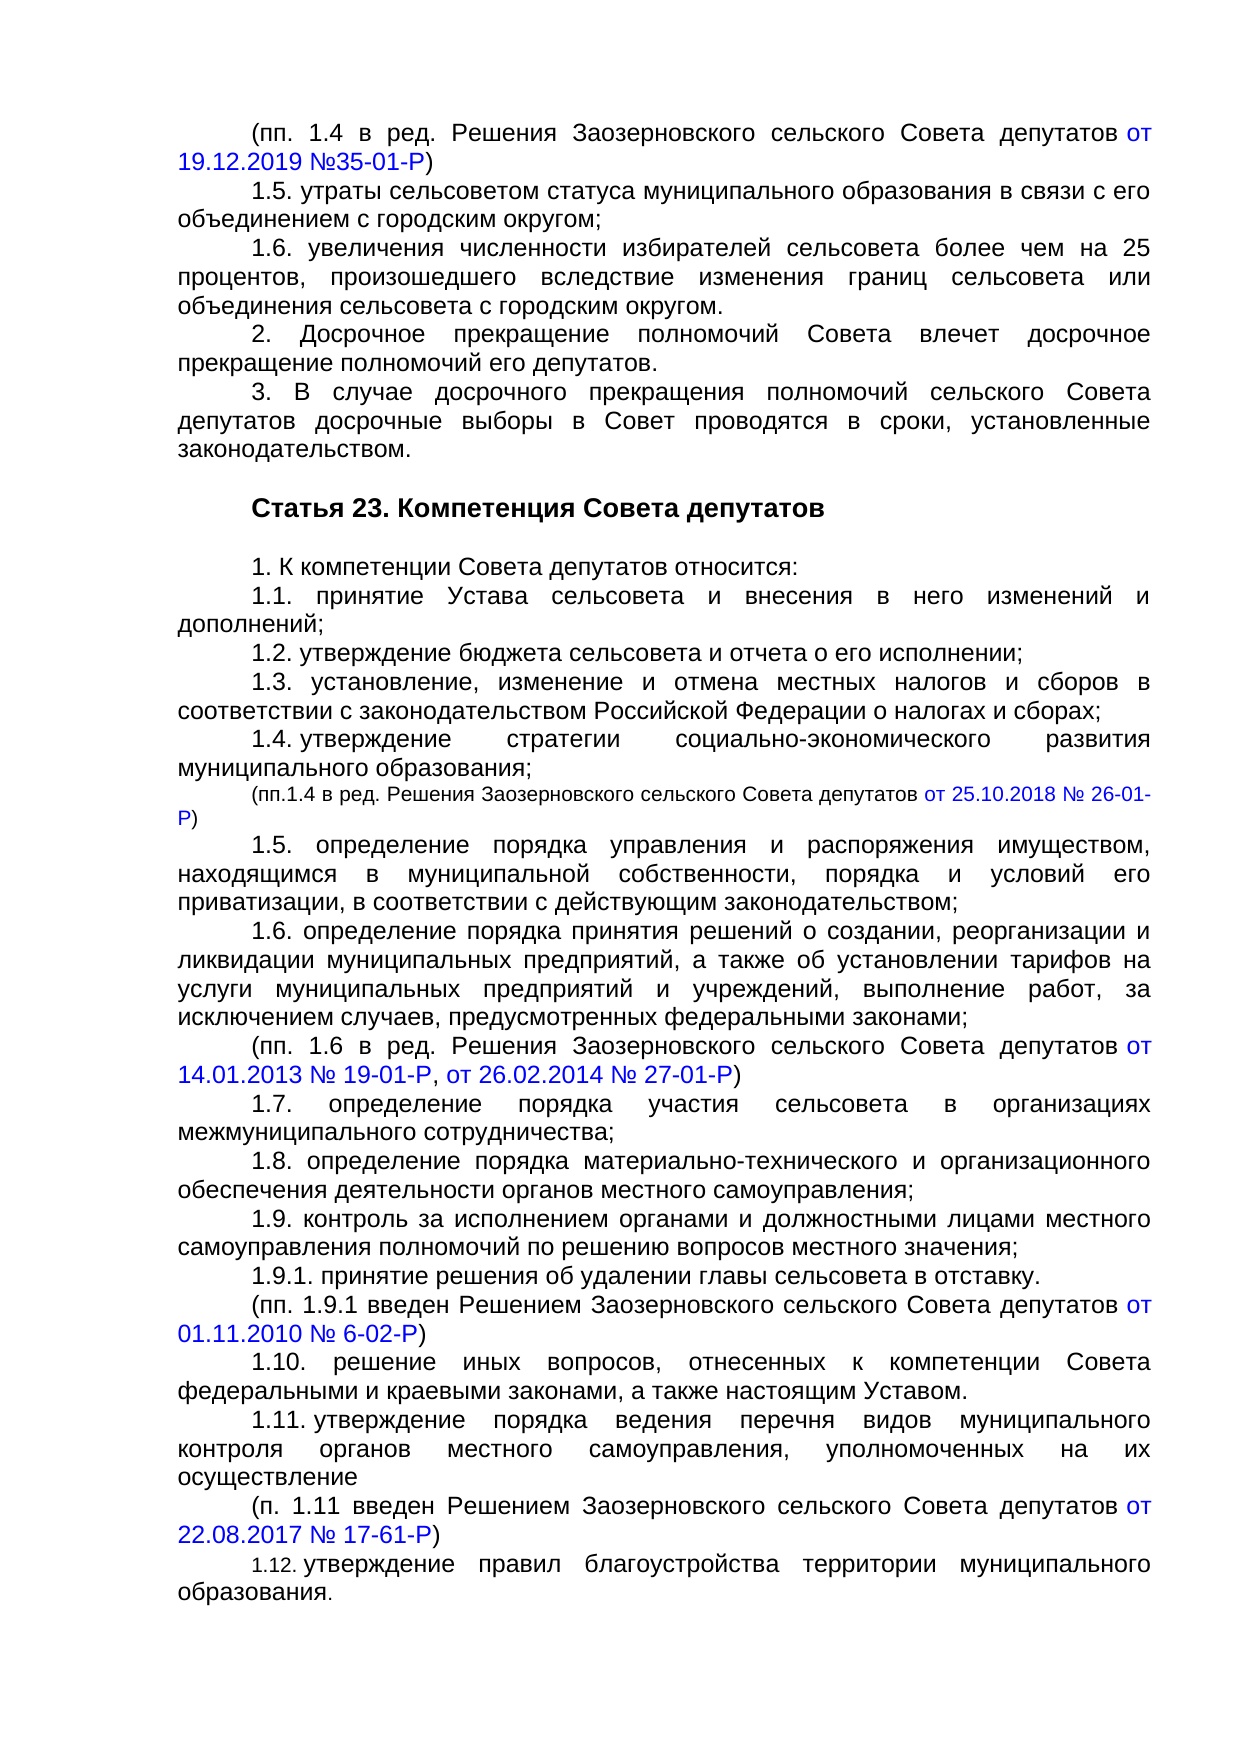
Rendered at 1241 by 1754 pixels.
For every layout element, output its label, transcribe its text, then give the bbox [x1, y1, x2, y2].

text 3. В случае досрочного прекращения полномочий сельского Совета депутатов досрочные выборы в Совет проводятся в сроки, установленные законодательством. [177, 377, 1152, 463]
text 1.9. контроль за исполнением органами и должностными лицами местного самоуправления полномочий по решению вопросов местного значения; [177, 1203, 1152, 1261]
text 1.12. утверждение правил благоустройства территории муниципального образования. [177, 1548, 1152, 1606]
text 1.1. принятие Устава сельсовета и внесения в него изменений и дополнений; [177, 581, 1152, 638]
text 1.6. увеличения численности избирателей сельсовета более чем на 25 процентов, произошедшего вследствие изменения границ сельсовета или объединения сельсовета с городским округом. [177, 233, 1152, 319]
text 1.7. определение порядка участия сельсовета в организациях межмуниципального сотрудничества; [177, 1088, 1152, 1146]
text (пп. 1.9.1 введен Решением Заозерновского сельского Совета депутатов от 01.11.2010 № 6-02-Р) [177, 1290, 1152, 1347]
text 1.2. утверждение бюджета сельсовета и отчета о его исполнении; [177, 638, 1152, 667]
text 1.5. утраты сельсоветом статуса муниципального образования в связи с его объединением с городским округом; [177, 176, 1152, 233]
text (пп. 1.4 в ред. Решения Заозерновского сельского Совета депутатов от 19.12.2019 №35-01-Р) [177, 118, 1152, 176]
text 1.5. определение порядка управления и распоряжения имуществом, находящимся в муниципальной собственности, порядка и условий его приватизации, в соответствии с действующим законодательством; [177, 830, 1152, 916]
text (пп. 1.6 в ред. Решения Заозерновского сельского Совета депутатов от 14.01.2013 № 19-01-Р, от 26.02.2014 № 27-01-Р) [177, 1031, 1152, 1088]
text 1.6. определение порядка принятия решений о создании, реорганизации и ликвидации муниципальных предприятий, а также об установлении тарифов на услуги муниципальных предприятий и учреждений, выполнение работ, за исключением случаев, предусмотренных федеральными законами; [177, 916, 1152, 1031]
text (пп.1.4 в ред. Решения Заозерновского сельского Совета депутатов от 25.10.2018 № 26-01-Р) [177, 782, 1152, 830]
text (п. 1.11 введен Решением Заозерновского сельского Совета депутатов от 22.08.2017 № 17-61-Р) [177, 1491, 1152, 1548]
text 2. Досрочное прекращение полномочий Совета влечет досрочное прекращение полномочий его депутатов. [177, 319, 1152, 377]
text 1.8. определение порядка материально-технического и организационного обеспечения деятельности органов местного самоуправления; [177, 1146, 1152, 1203]
text 1.9.1. принятие решения об удалении главы сельсовета в отставку. [177, 1261, 1152, 1290]
text 1.10. решение иных вопросов, отнесенных к компетенции Совета федеральными и краевыми законами, а также настоящим Уставом. [177, 1347, 1152, 1405]
text 1.4. утверждение стратегии социально-экономического развития муниципального образования; [177, 724, 1152, 782]
text Статья 23. Компетенция Совета депутатов [177, 492, 1152, 523]
text 1.11. утверждение порядка ведения перечня видов муниципального контроля органов местного самоуправления, уполномоченных на их осуществление [177, 1405, 1152, 1491]
text 1.3. установление, изменение и отмена местных налогов и сборов в соответствии с законодательством Российской Федерации о налогах и сборах; [177, 667, 1152, 724]
text 1. К компетенции Совета депутатов относится: [177, 552, 1152, 581]
